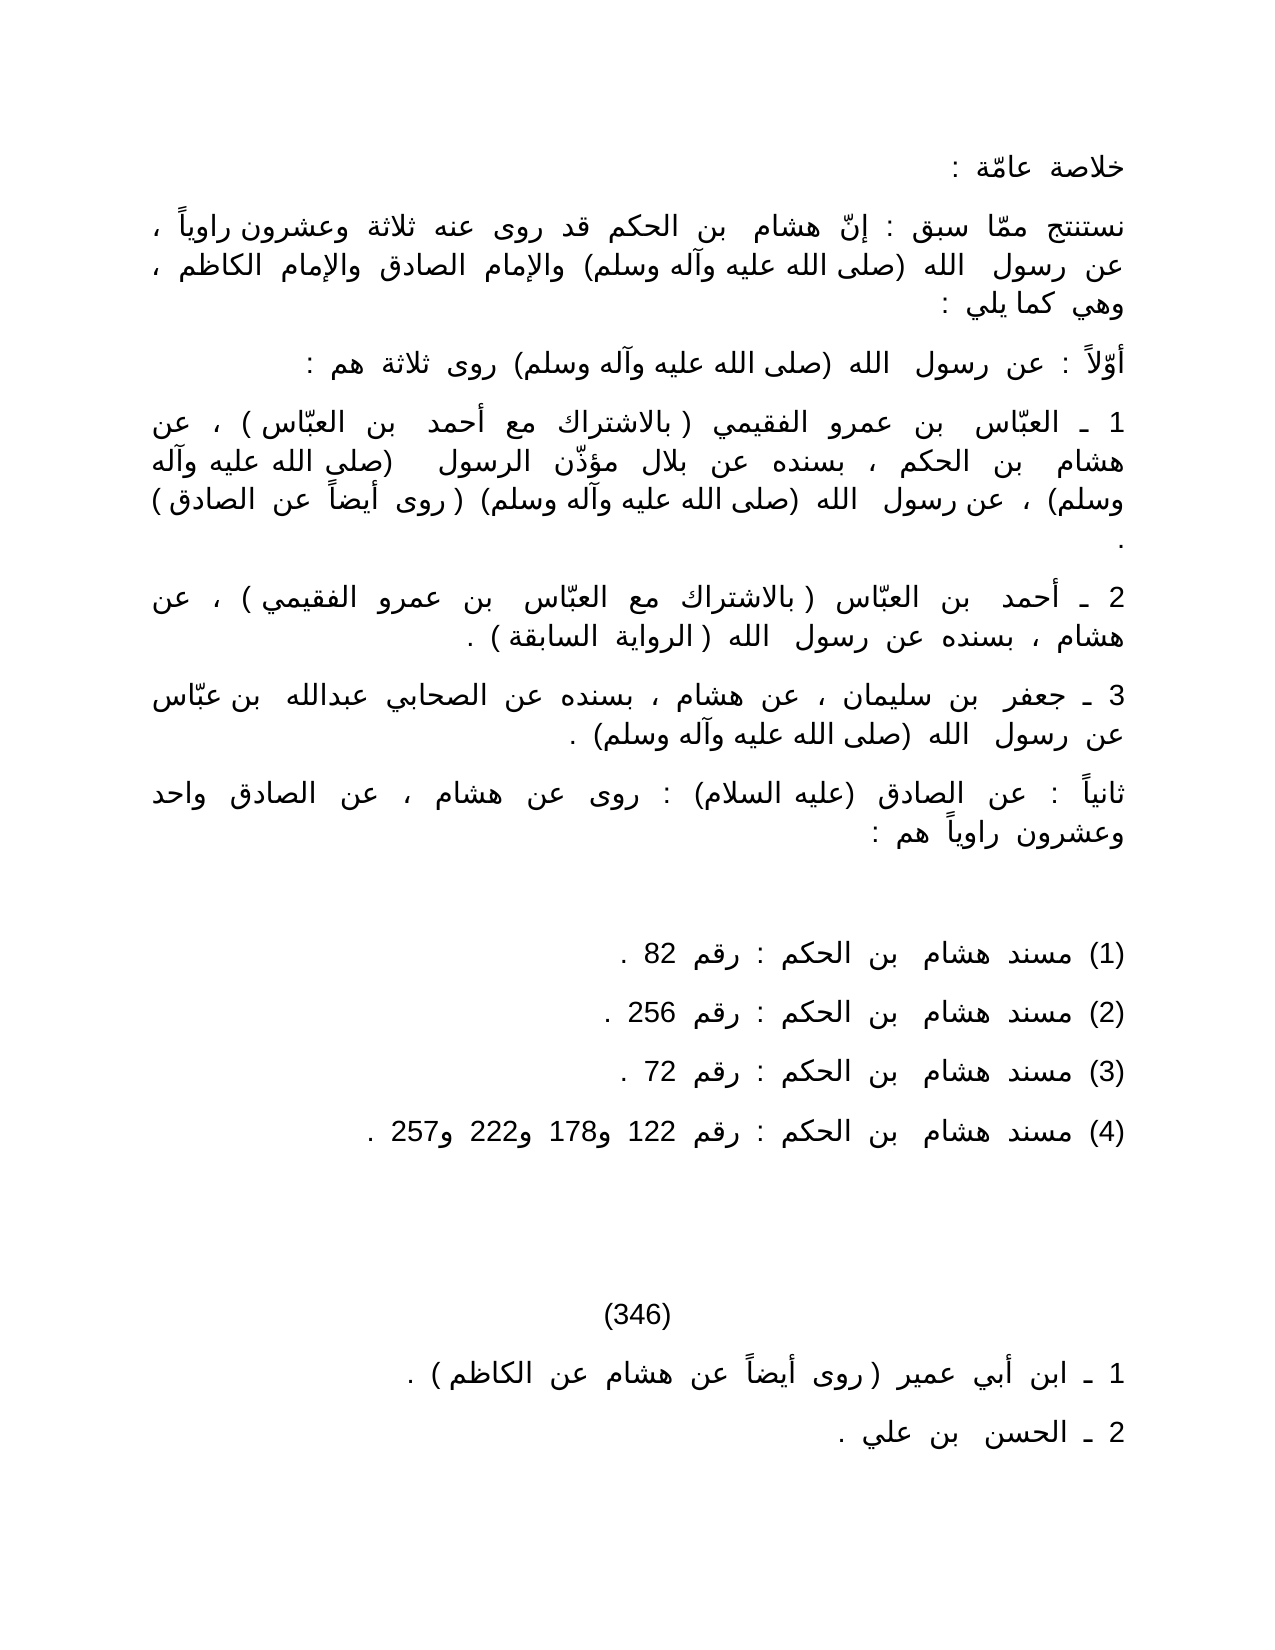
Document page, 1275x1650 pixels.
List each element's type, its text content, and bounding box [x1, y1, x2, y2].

text (2) مسند هشام بن الحكم : رقم 256 . [150, 995, 1125, 1029]
text نستنتج ممّا سبق : إنّ هشام بن الحكم قد روى عنه ثلاثة وعشرون راوياً ، عن رسول الله (صلى الله عليه وآله وسلم) والإمام الصادق والإمام الكاظم ، وهي كما يلي : [150, 209, 1125, 320]
text أوّلاً : عن رسول الله (صلى الله عليه وآله وسلم) روى ثلاثة هم : [150, 346, 1125, 379]
text 3 ـ جعفر بن سليمان ، عن هشام ، بسنده عن الصحابي عبدالله بن عبّاس عن رسول الله (صلى الله عليه وآله وسلم) . [150, 678, 1125, 750]
text خلاصة عامّة : [150, 150, 1125, 183]
text (4) مسند هشام بن الحكم : رقم 122 و178 و222 و257 . [150, 1114, 1125, 1147]
text (1) مسند هشام بن الحكم : رقم 82 . [150, 936, 1125, 969]
text (346) [150, 1297, 1125, 1330]
text ثانياً : عن الصادق (عليه السلام) : روى عن هشام ، عن الصادق واحد وعشرون راوياً هم : [150, 776, 1125, 848]
text 1 ـ ابن أبي عمير ( روى أيضاً عن هشام عن الكاظم ) . [150, 1356, 1125, 1390]
text 2 ـ الحسن بن علي . [150, 1416, 1125, 1449]
text 2 ـ أحمد بن العبّاس ( بالاشتراك مع العبّاس بن عمرو الفقيمي ) ، عن هشام ، بسنده عن رسول الله ( الرواية السابقة ) . [150, 580, 1125, 652]
text (3) مسند هشام بن الحكم : رقم 72 . [150, 1054, 1125, 1088]
text 1 ـ العبّاس بن عمرو الفقيمي ( بالاشتراك مع أحمد بن العبّاس ) ، عن هشام بن الحكم ، بسنده عن بلال مؤذّن الرسول (صلى الله عليه وآله وسلم) ، عن رسول الله (صلى الله عليه وآله وسلم) ( روى أيضاً عن الصادق ) . [150, 405, 1125, 554]
